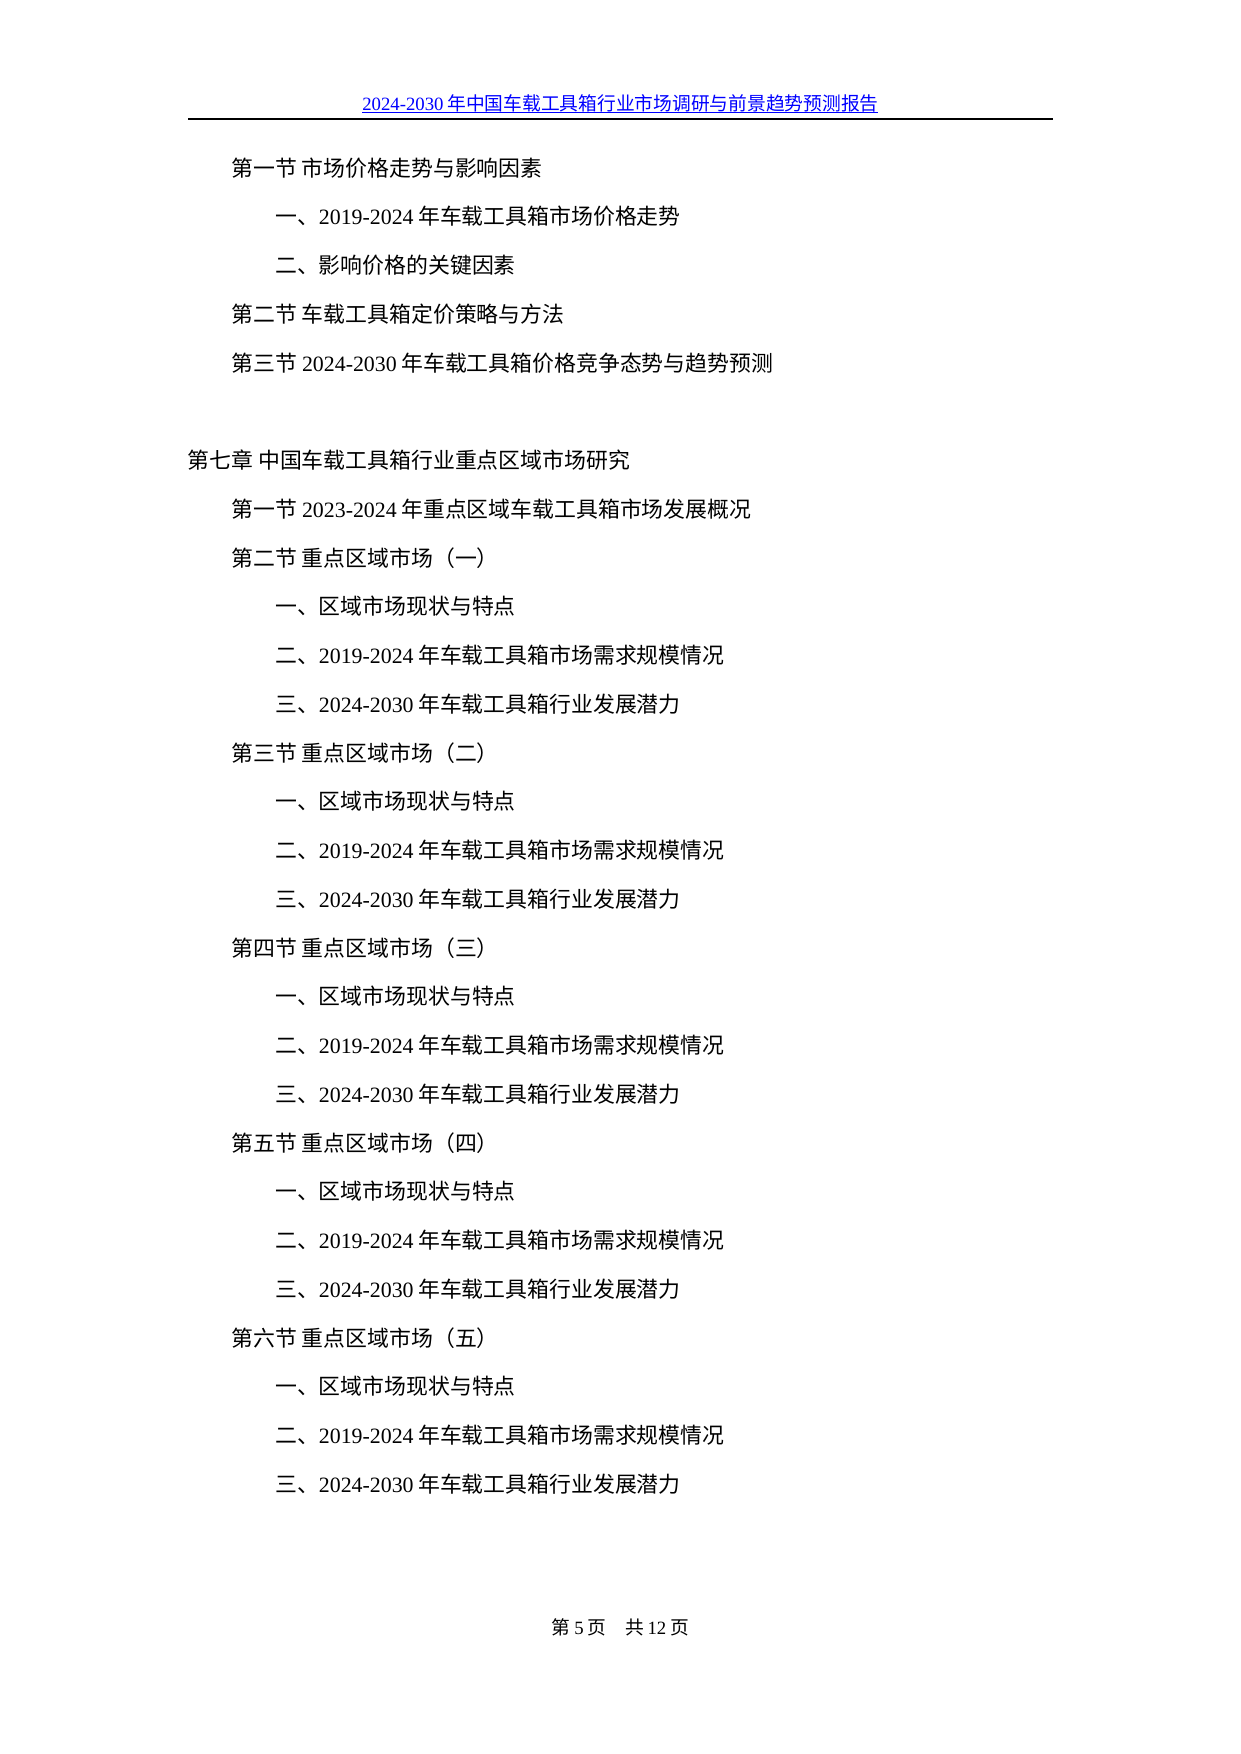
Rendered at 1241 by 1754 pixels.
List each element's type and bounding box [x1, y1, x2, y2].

text [187, 150, 1053, 1499]
